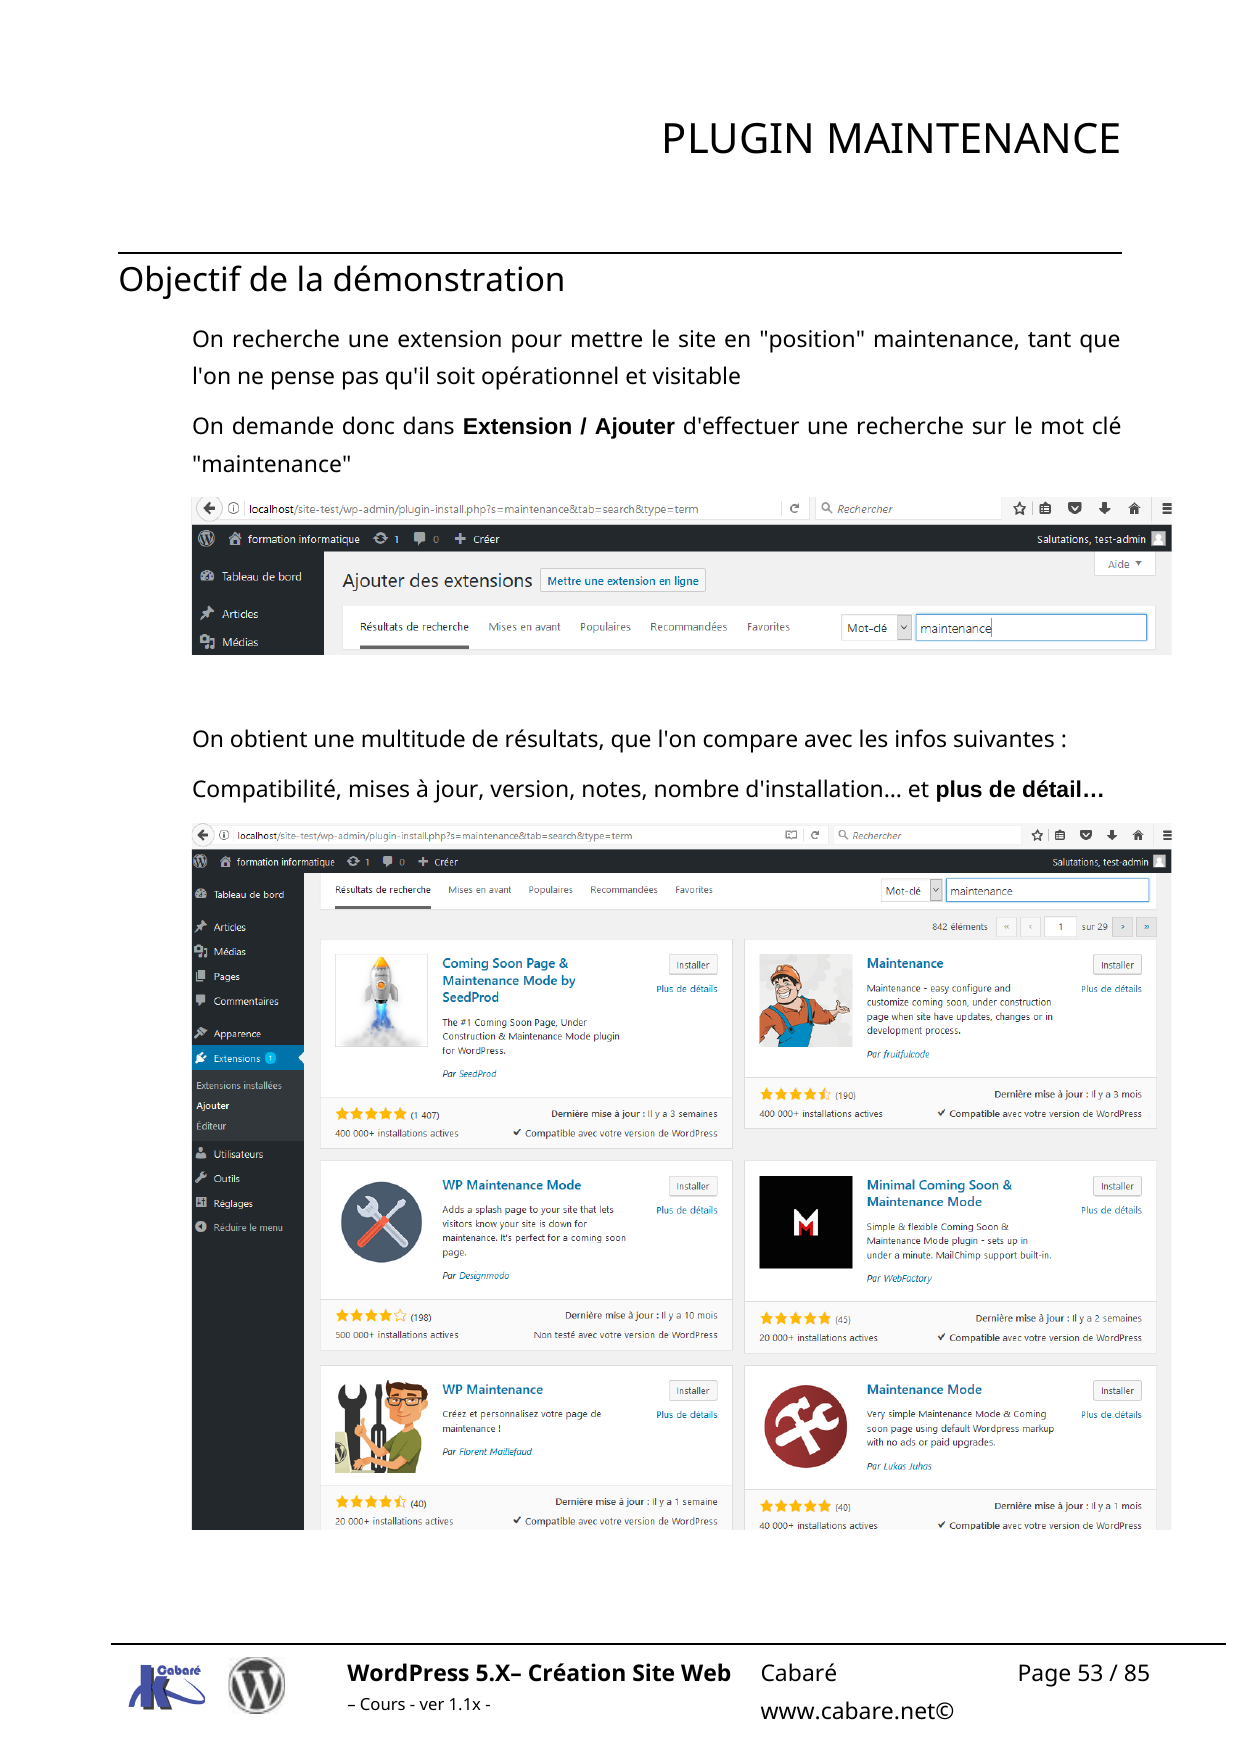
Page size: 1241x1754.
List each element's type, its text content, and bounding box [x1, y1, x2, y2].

subtitle Objectif de la démonstration [118, 254, 1122, 301]
picture [191, 497, 1172, 655]
text On obtient une multitude de résultats, que l'on compare avec les infos suivantes : [192, 723, 1122, 754]
picture [191, 823, 1172, 1530]
text On recherche une extension pour mettre le site en "position" maintenance, tant que l'on ne pense pas qu'il soit opérationnel et visitable [192, 323, 1122, 392]
picture [197, 1053, 203, 1062]
subtitle Plugin maintenance [118, 109, 1122, 166]
text On demande donc dans Extension / Ajouter d'effectuer une recherche sur le mot clé "maintenance" [192, 410, 1122, 479]
picture [228, 1657, 285, 1714]
text Compatibilité, mises à jour, version, notes, nombre d'installation… et plus de détail… [192, 773, 1122, 804]
picture [127, 1663, 206, 1711]
